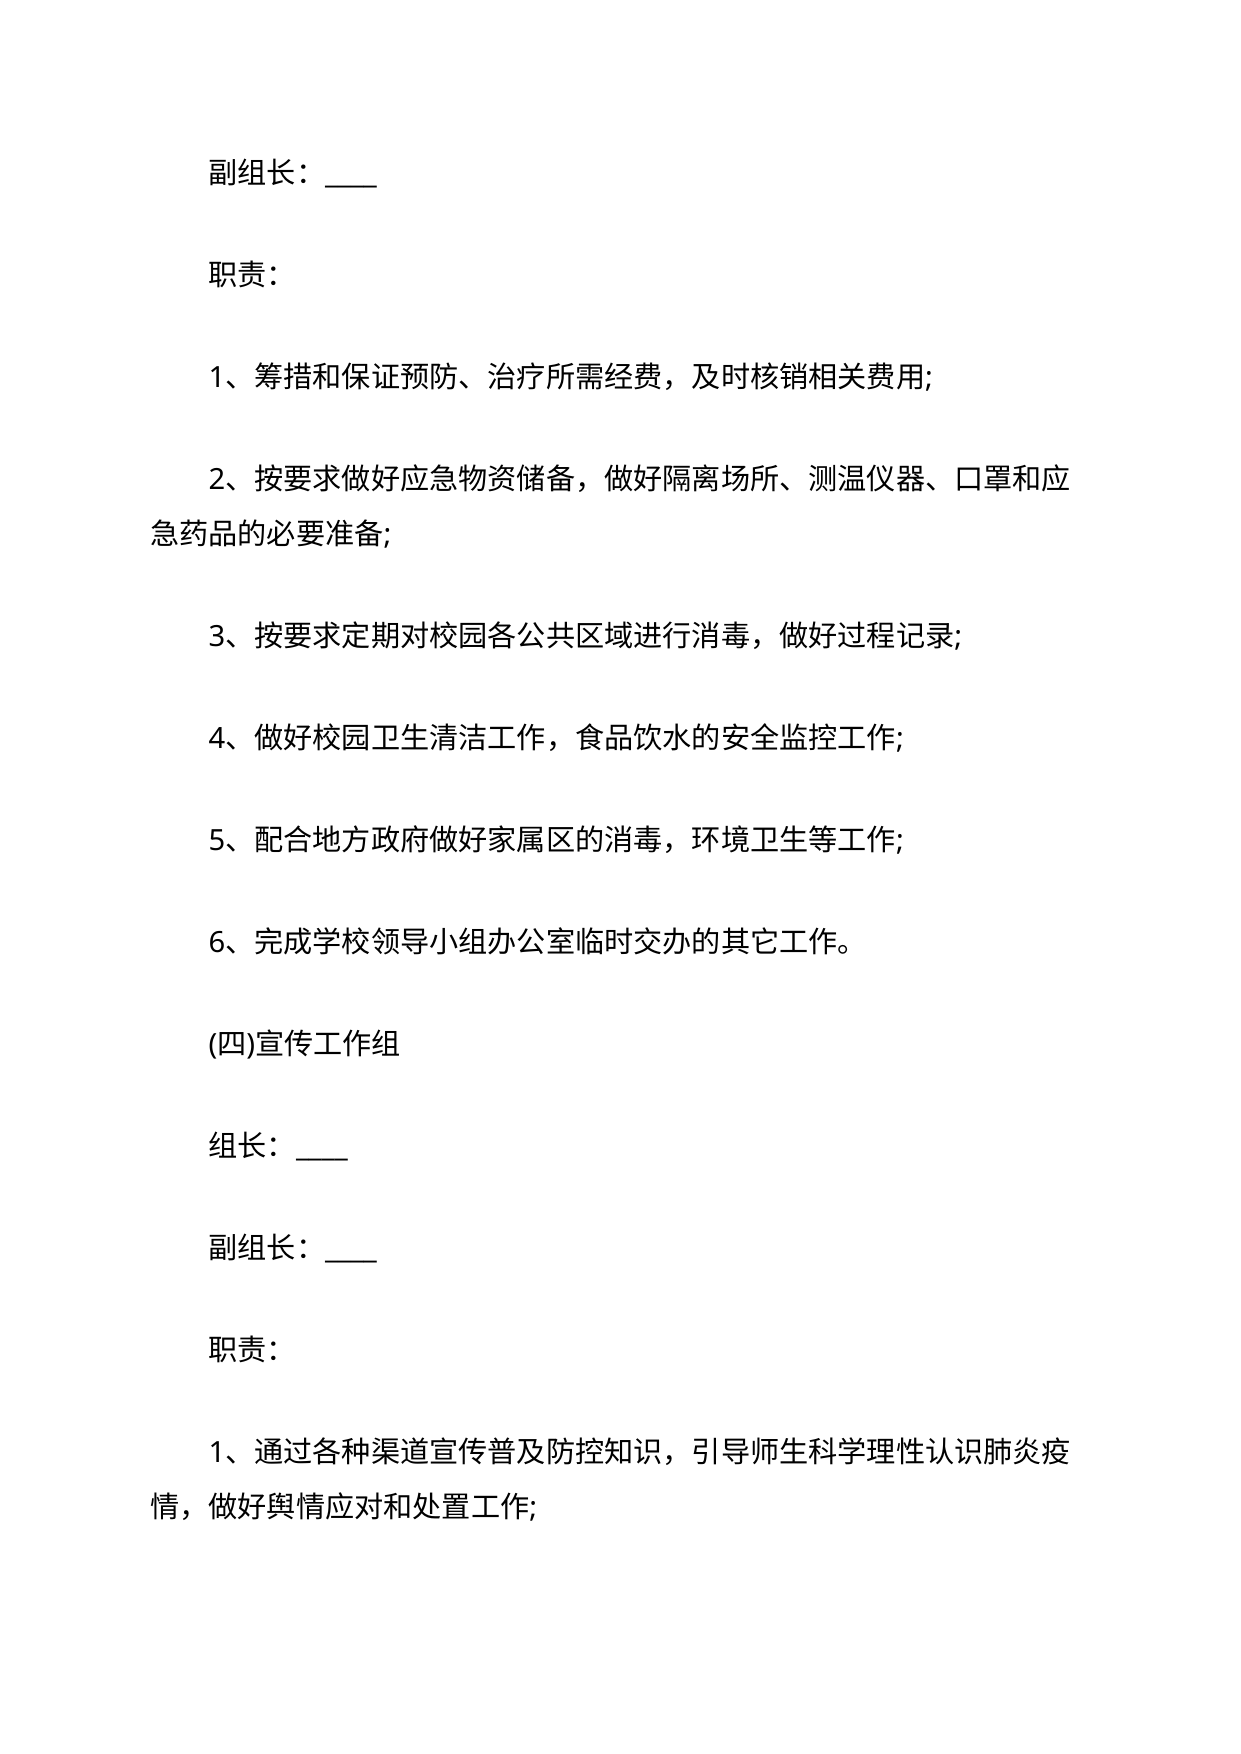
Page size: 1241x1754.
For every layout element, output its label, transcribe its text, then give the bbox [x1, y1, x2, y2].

text 副组长：____ [150, 1224, 1090, 1267]
text (四)宣传工作组 [150, 1021, 1090, 1063]
text 5、配合地方政府做好家属区的消毒，环境卫生等工作; [150, 817, 1090, 859]
text 6、完成学校领导小组办公室临时交办的其它工作。 [150, 919, 1090, 961]
text 职责： [150, 252, 1090, 294]
text 1、通过各种渠道宣传普及防控知识，引导师生科学理性认识肺炎疫情，做好舆情应对和处置工作; [150, 1428, 1090, 1526]
text 1、筹措和保证预防、治疗所需经费，及时核销相关费用; [150, 354, 1090, 396]
text 3、按要求定期对校园各公共区域进行消毒，做好过程记录; [150, 613, 1090, 655]
text 4、做好校园卫生清洁工作，食品饮水的安全监控工作; [150, 715, 1090, 757]
text 职责： [150, 1327, 1090, 1369]
text 组长：____ [150, 1123, 1090, 1165]
text 2、按要求做好应急物资储备，做好隔离场所、测温仪器、口罩和应急药品的必要准备; [150, 456, 1090, 553]
text 副组长：____ [150, 150, 1090, 192]
